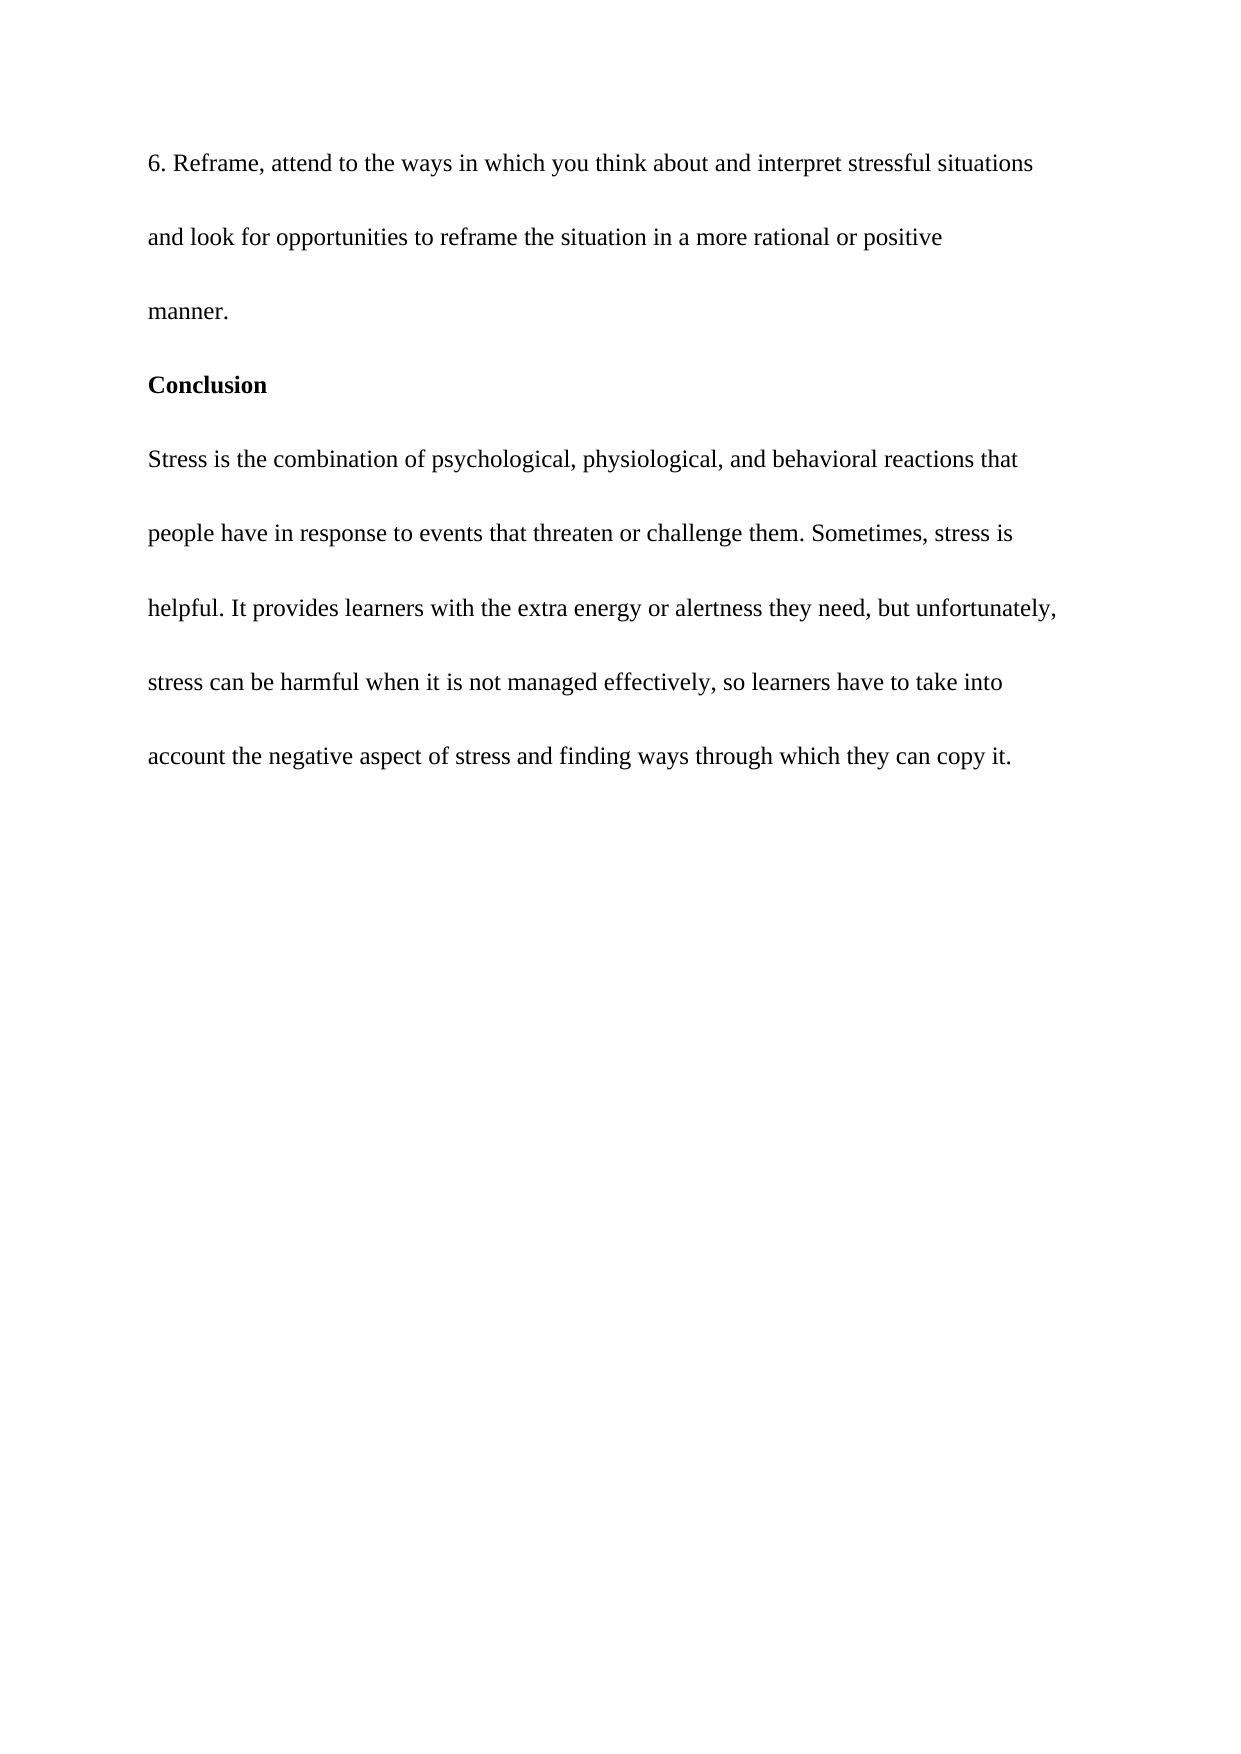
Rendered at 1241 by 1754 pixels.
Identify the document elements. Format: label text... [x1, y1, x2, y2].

text people have in response to events that threaten or challenge them. Sometimes, stress is [148, 518, 1093, 547]
text helpful. It provides learners with the extra energy or alertness they need, but unfortunately, [148, 593, 1093, 621]
text and look for opportunities to reframe the situation in a more rational or positive [148, 222, 1093, 251]
text 6. Reframe, attend to the ways in which you think about and interpret stressful situations [148, 148, 1093, 176]
text Conclusion [148, 370, 1093, 399]
text Stress is the combination of psychological, physiological, and behavioral reactions that [148, 444, 1093, 473]
text stress can be harmful when it is not managed effectively, so learners have to take into [148, 667, 1093, 696]
text manner. [148, 296, 1093, 325]
text account the negative aspect of stress and finding ways through which they can copy it. [148, 741, 1093, 770]
